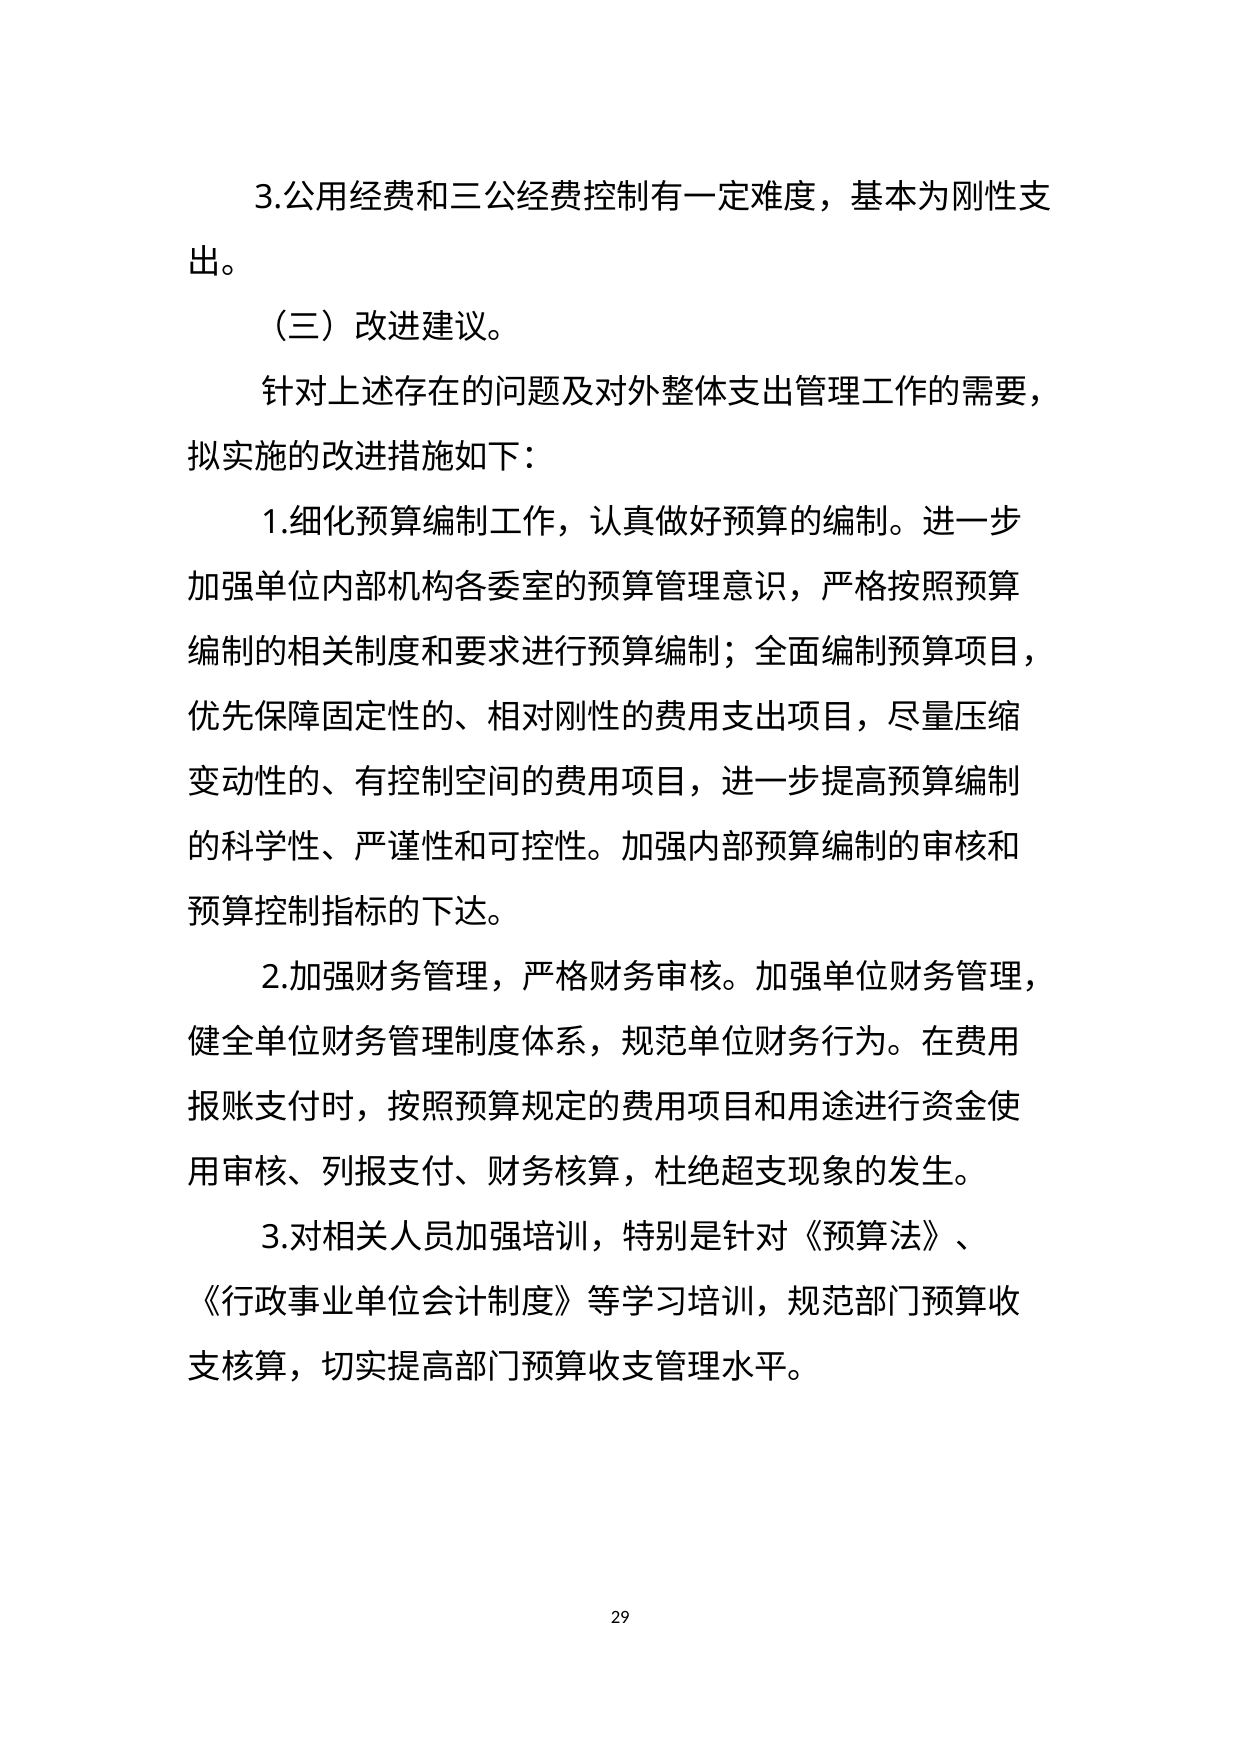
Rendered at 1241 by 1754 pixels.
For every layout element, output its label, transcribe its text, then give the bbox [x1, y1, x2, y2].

text （三）改进建议。 [187, 292, 1053, 357]
text 3.公用经费和三公经费控制有一定难度，基本为刚性支出。 [187, 162, 1053, 292]
text 3.对相关人员加强培训，特别是针对《预算法》、《行政事业单位会计制度》等学习培训，规范部门预算收支核算，切实提高部门预算收支管理水平。 [187, 1202, 1053, 1397]
text 1.细化预算编制工作，认真做好预算的编制。进一步加强单位内部机构各委室的预算管理意识，严格按照预算编制的相关制度和要求进行预算编制；全面编制预算项目，优先保障固定性的、相对刚性的费用支出项目，尽量压缩变动性的、有控制空间的费用项目，进一步提高预算编制的科学性、严谨性和可控性。加强内部预算编制的审核和预算控制指标的下达。 [187, 487, 1053, 942]
text 2.加强财务管理，严格财务审核。加强单位财务管理，健全单位财务管理制度体系，规范单位财务行为。在费用报账支付时，按照预算规定的费用项目和用途进行资金使用审核、列报支付、财务核算，杜绝超支现象的发生。 [187, 942, 1053, 1202]
text 针对上述存在的问题及对外整体支出管理工作的需要，拟实施的改进措施如下： [187, 357, 1053, 487]
